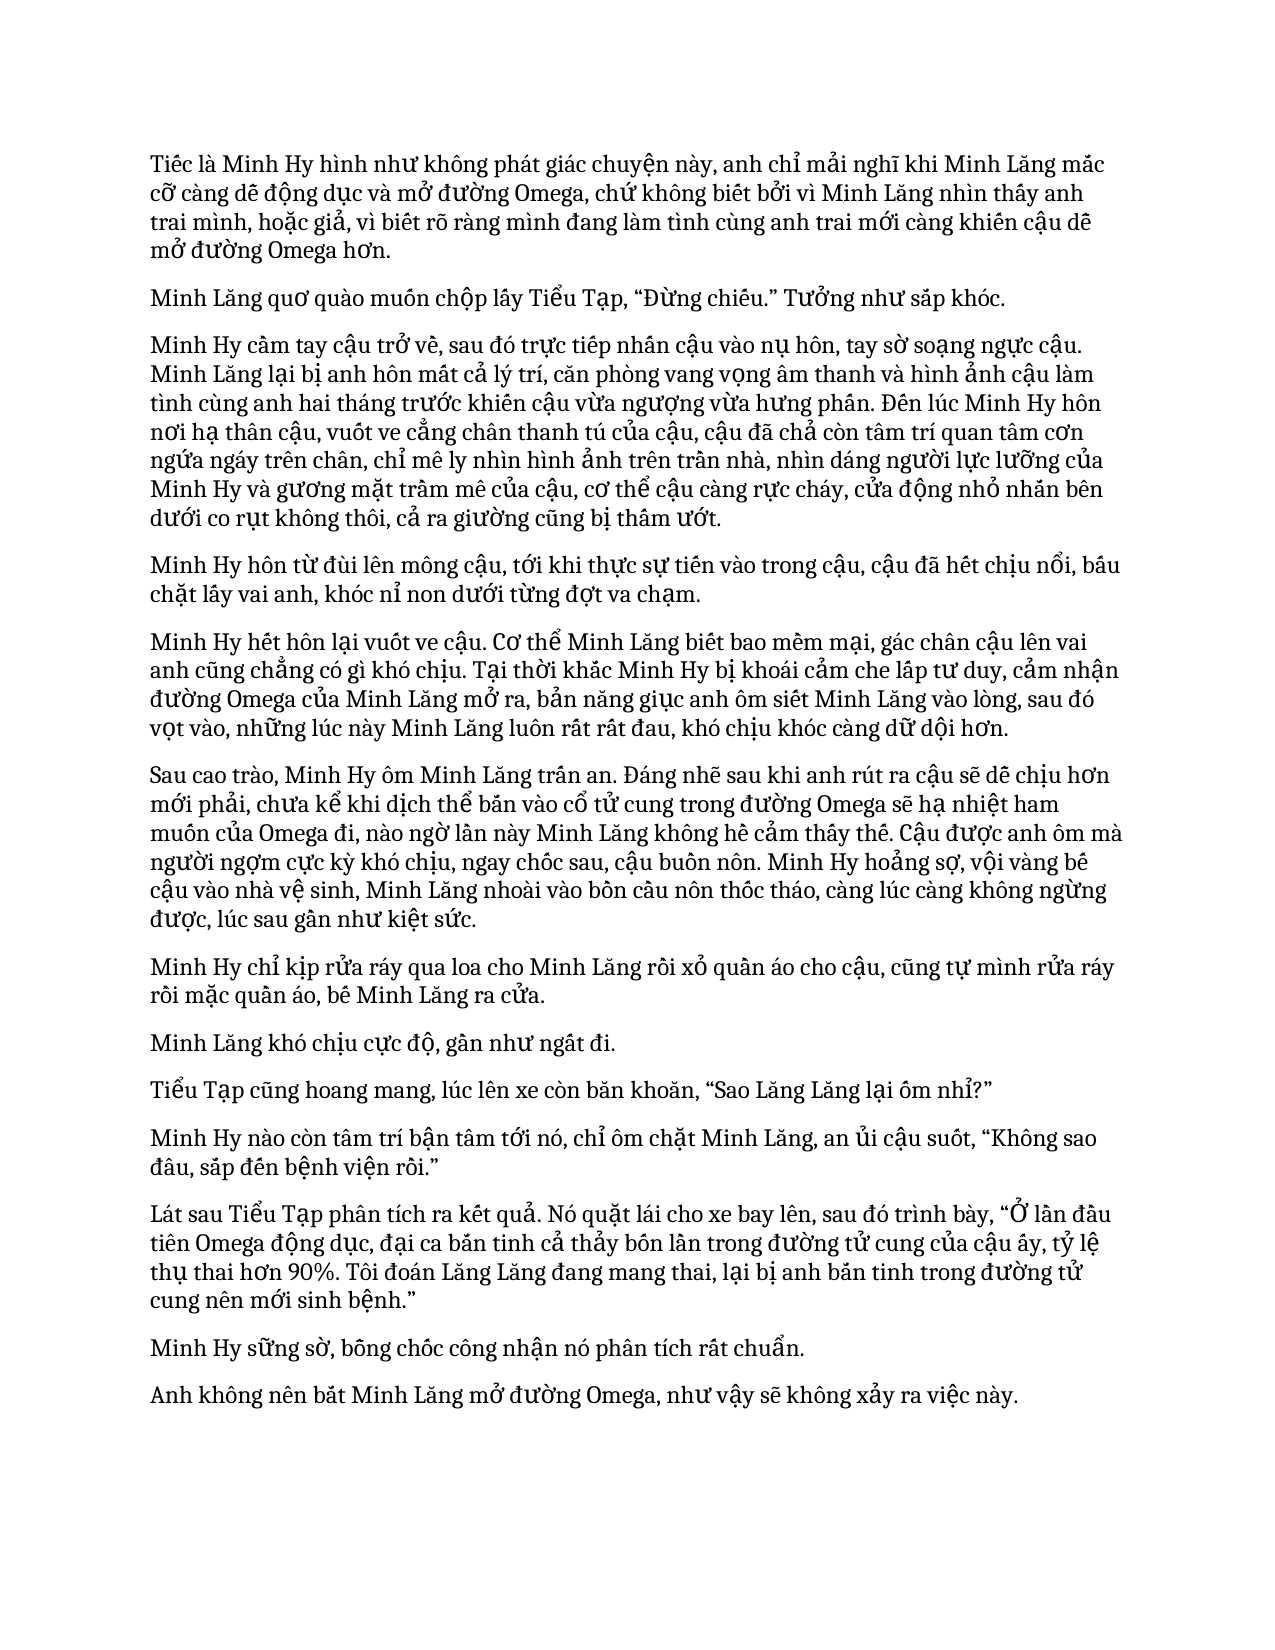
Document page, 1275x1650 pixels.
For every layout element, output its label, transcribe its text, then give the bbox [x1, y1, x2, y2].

text Minh Lăng khó chịu cực độ, gần như ngất đi. [150, 1029, 1125, 1057]
text Tiếc là Minh Hy hình như không phát giác chuyện này, anh chỉ mải nghĩ khi Minh Lăng mắc cỡ càng dễ động dục và mở đường Omega, chứ không biết bởi vì Minh Lăng nhìn thấy anh trai mình, hoặc giả, vì biết rõ ràng mình đang làm tình cùng anh trai mới càng khiến cậu dễ mở đường Omega hơn. [150, 150, 1125, 265]
text Anh không nên bắt Minh Lăng mở đường Omega, như vậy sẽ không xảy ra việc này. [150, 1381, 1125, 1410]
text Minh Hy hôn từ đùi lên mông cậu, tới khi thực sự tiến vào trong cậu, cậu đã hết chịu nổi, bấu chặt lấy vai anh, khóc nỉ non dưới từng đợt va chạm. [150, 551, 1125, 609]
text Minh Hy sững sờ, bỗng chốc công nhận nó phân tích rất chuẩn. [150, 1334, 1125, 1362]
text Tiểu Tạp cũng hoang mang, lúc lên xe còn băn khoăn, “Sao Lăng Lăng lại ốm nhỉ?” [150, 1076, 1125, 1105]
text Minh Hy hết hôn lại vuốt ve cậu. Cơ thể Minh Lăng biết bao mềm mại, gác chân cậu lên vai anh cũng chẳng có gì khó chịu. Tại thời khắc Minh Hy bị khoái cảm che lấp tư duy, cảm nhận đường Omega của Minh Lăng mở ra, bản năng giục anh ôm siết Minh Lăng vào lòng, sau đó vọt vào, những lúc này Minh Lăng luôn rất rất đau, khó chịu khóc càng dữ dội hơn. [150, 627, 1125, 742]
text Minh Lăng quơ quào muốn chộp lấy Tiểu Tạp, “Đừng chiếu.” Tưởng như sắp khóc. [150, 284, 1125, 312]
text Sau cao trào, Minh Hy ôm Minh Lăng trấn an. Đáng nhẽ sau khi anh rút ra cậu sẽ dễ chịu hơn mới phải, chưa kể khi dịch thể bắn vào cổ tử cung trong đường Omega sẽ hạ nhiệt ham muốn của Omega đi, nào ngờ lần này Minh Lăng không hề cảm thấy thế. Cậu được anh ôm mà người ngợm cực kỳ khó chịu, ngay chốc sau, cậu buồn nôn. Minh Hy hoảng sợ, vội vàng bế cậu vào nhà vệ sinh, Minh Lăng nhoài vào bồn cầu nôn thốc tháo, càng lúc càng không ngừng được, lúc sau gần như kiệt sức. [150, 761, 1125, 934]
text Minh Hy chỉ kịp rửa ráy qua loa cho Minh Lăng rồi xỏ quần áo cho cậu, cũng tự mình rửa ráy rồi mặc quần áo, bế Minh Lăng ra cửa. [150, 952, 1125, 1010]
text Lát sau Tiểu Tạp phân tích ra kết quả. Nó quặt lái cho xe bay lên, sau đó trình bày, “Ở lần đầu tiên Omega động dục, đại ca bắn tinh cả thảy bốn lần trong đường tử cung của cậu ấy, tỷ lệ thụ thai hơn 90%. Tôi đoán Lăng Lăng đang mang thai, lại bị anh bắn tinh trong đường tử cung nên mới sinh bệnh.” [150, 1200, 1125, 1315]
text Minh Hy nào còn tâm trí bận tâm tới nó, chỉ ôm chặt Minh Lăng, an ủi cậu suốt, “Không sao đâu, sắp đến bệnh viện rồi.” [150, 1124, 1125, 1181]
text Minh Hy cầm tay cậu trở về, sau đó trực tiếp nhấn cậu vào nụ hôn, tay sờ soạng ngực cậu. Minh Lăng lại bị anh hôn mất cả lý trí, căn phòng vang vọng âm thanh và hình ảnh cậu làm tình cùng anh hai tháng trước khiến cậu vừa ngượng vừa hưng phấn. Đến lúc Minh Hy hôn nơi hạ thân cậu, vuốt ve cẳng chân thanh tú của cậu, cậu đã chả còn tâm trí quan tâm cơn ngứa ngáy trên chân, chỉ mê ly nhìn hình ảnh trên trần nhà, nhìn dáng người lực lưỡng của Minh Hy và gương mặt trầm mê của cậu, cơ thể cậu càng rực cháy, cửa động nhỏ nhắn bên dưới co rụt không thôi, cả ra giường cũng bị thấm ướt. [150, 331, 1125, 532]
